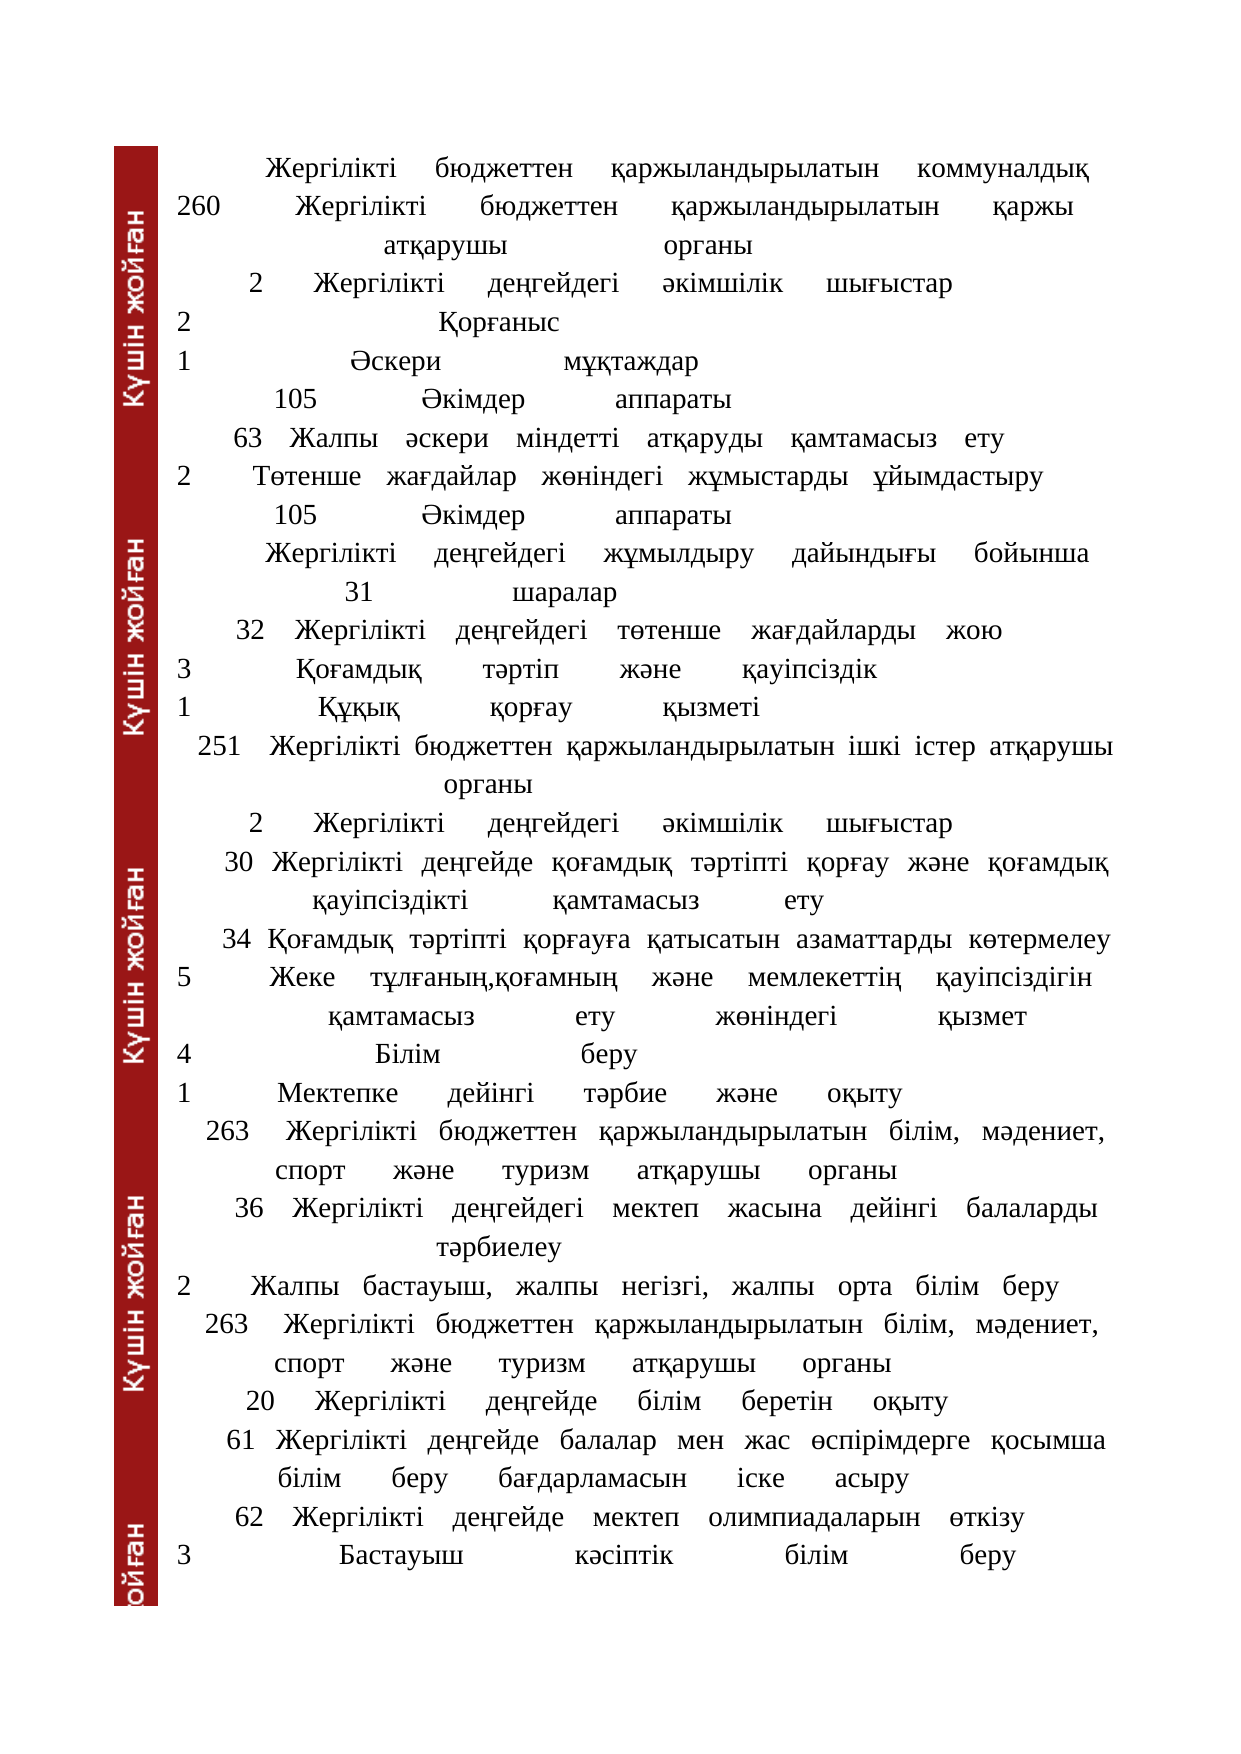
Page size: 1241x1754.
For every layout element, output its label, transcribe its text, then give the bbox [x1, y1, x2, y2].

picture [114, 146, 158, 150]
picture [114, 1571, 158, 1606]
